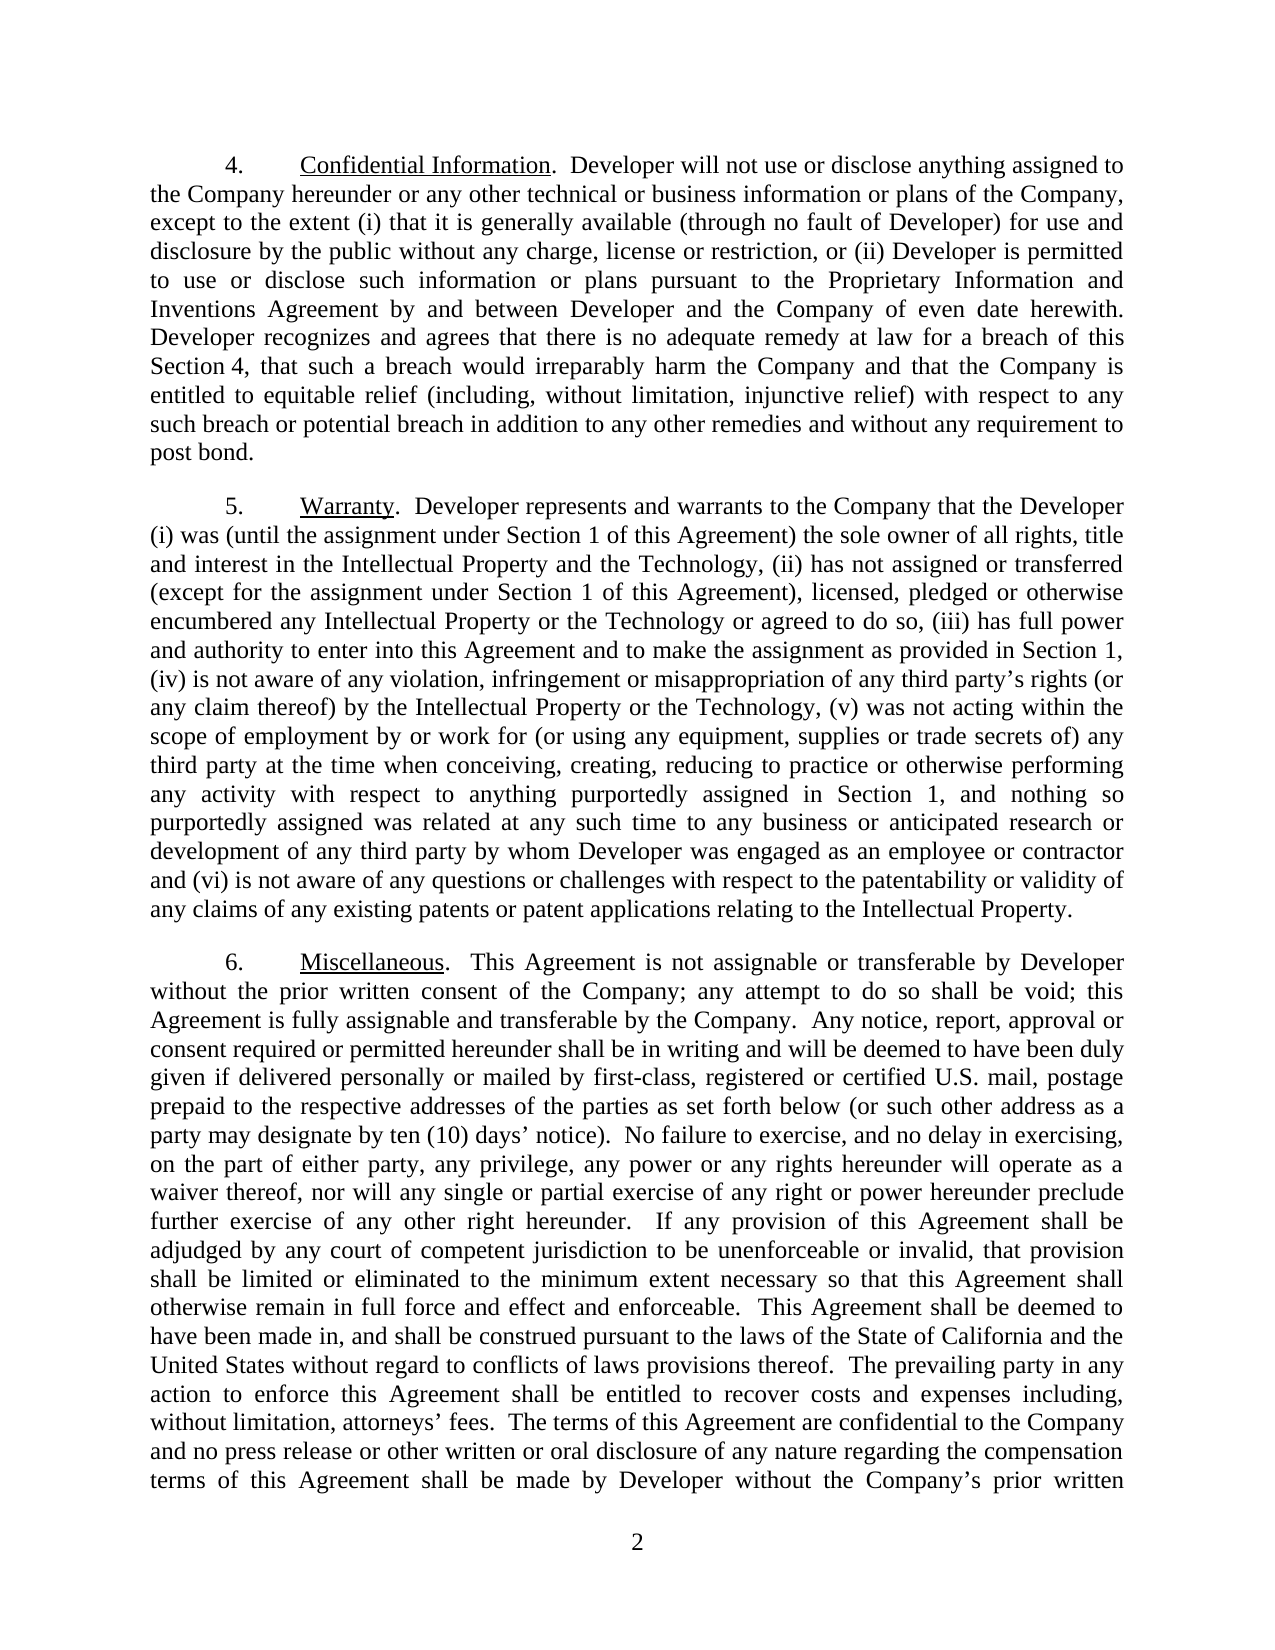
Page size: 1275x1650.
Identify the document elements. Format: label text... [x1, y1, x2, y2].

subtitle Confidential Information. Developer will not use or disclose anything assigned to the Company hereunder or any other technical or business information or plans of the Company, except to the extent (i) that it is generally available (through no fault of Developer) for use and disclosure by the public without any charge, license or restriction, or (ii) Developer is permitted to use or disclose such information or plans pursuant to the Proprietary Information and Inventions Agreement by and between Developer and the Company of even date herewith. Developer recognizes and agrees that there is no adequate remedy at law for a breach of this Section 4, that such a breach would irreparably harm the Company and that the Company is entitled to equitable relief (including, without limitation, injunctive relief) with respect to any such breach or potential breach in addition to any other remedies and without any requirement to post bond. [150, 150, 1125, 466]
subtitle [150, 947, 1125, 1494]
subtitle Warranty. Developer represents and warrants to the Company that the Developer (i) was (until the assignment under Section 1 of this Agreement) the sole owner of all rights, title and interest in the Intellectual Property and the Technology, (ii) has not assigned or transferred (except for the assignment under Section 1 of this Agreement), licensed, pledged or otherwise encumbered any Intellectual Property or the Technology or agreed to do so, (iii) has full power and authority to enter into this Agreement and to make the assignment as provided in Section 1, (iv) is not aware of any violation, infringement or misappropriation of any third party’s rights (or any claim thereof) by the Intellectual Property or the Technology, (v) was not acting within the scope of employment by or work for (or using any equipment, supplies or trade secrets of) any third party at the time when conceiving, creating, reducing to practice or otherwise performing any activity with respect to anything purportedly assigned in Section 1, and nothing so purportedly assigned was related at any such time to any business or anticipated research or development of any third party by whom Developer was engaged as an employee or contractor and (vi) is not aware of any questions or challenges with respect to the patentability or validity of any claims of any existing patents or patent applications relating to the Intellectual Property. [150, 491, 1125, 922]
